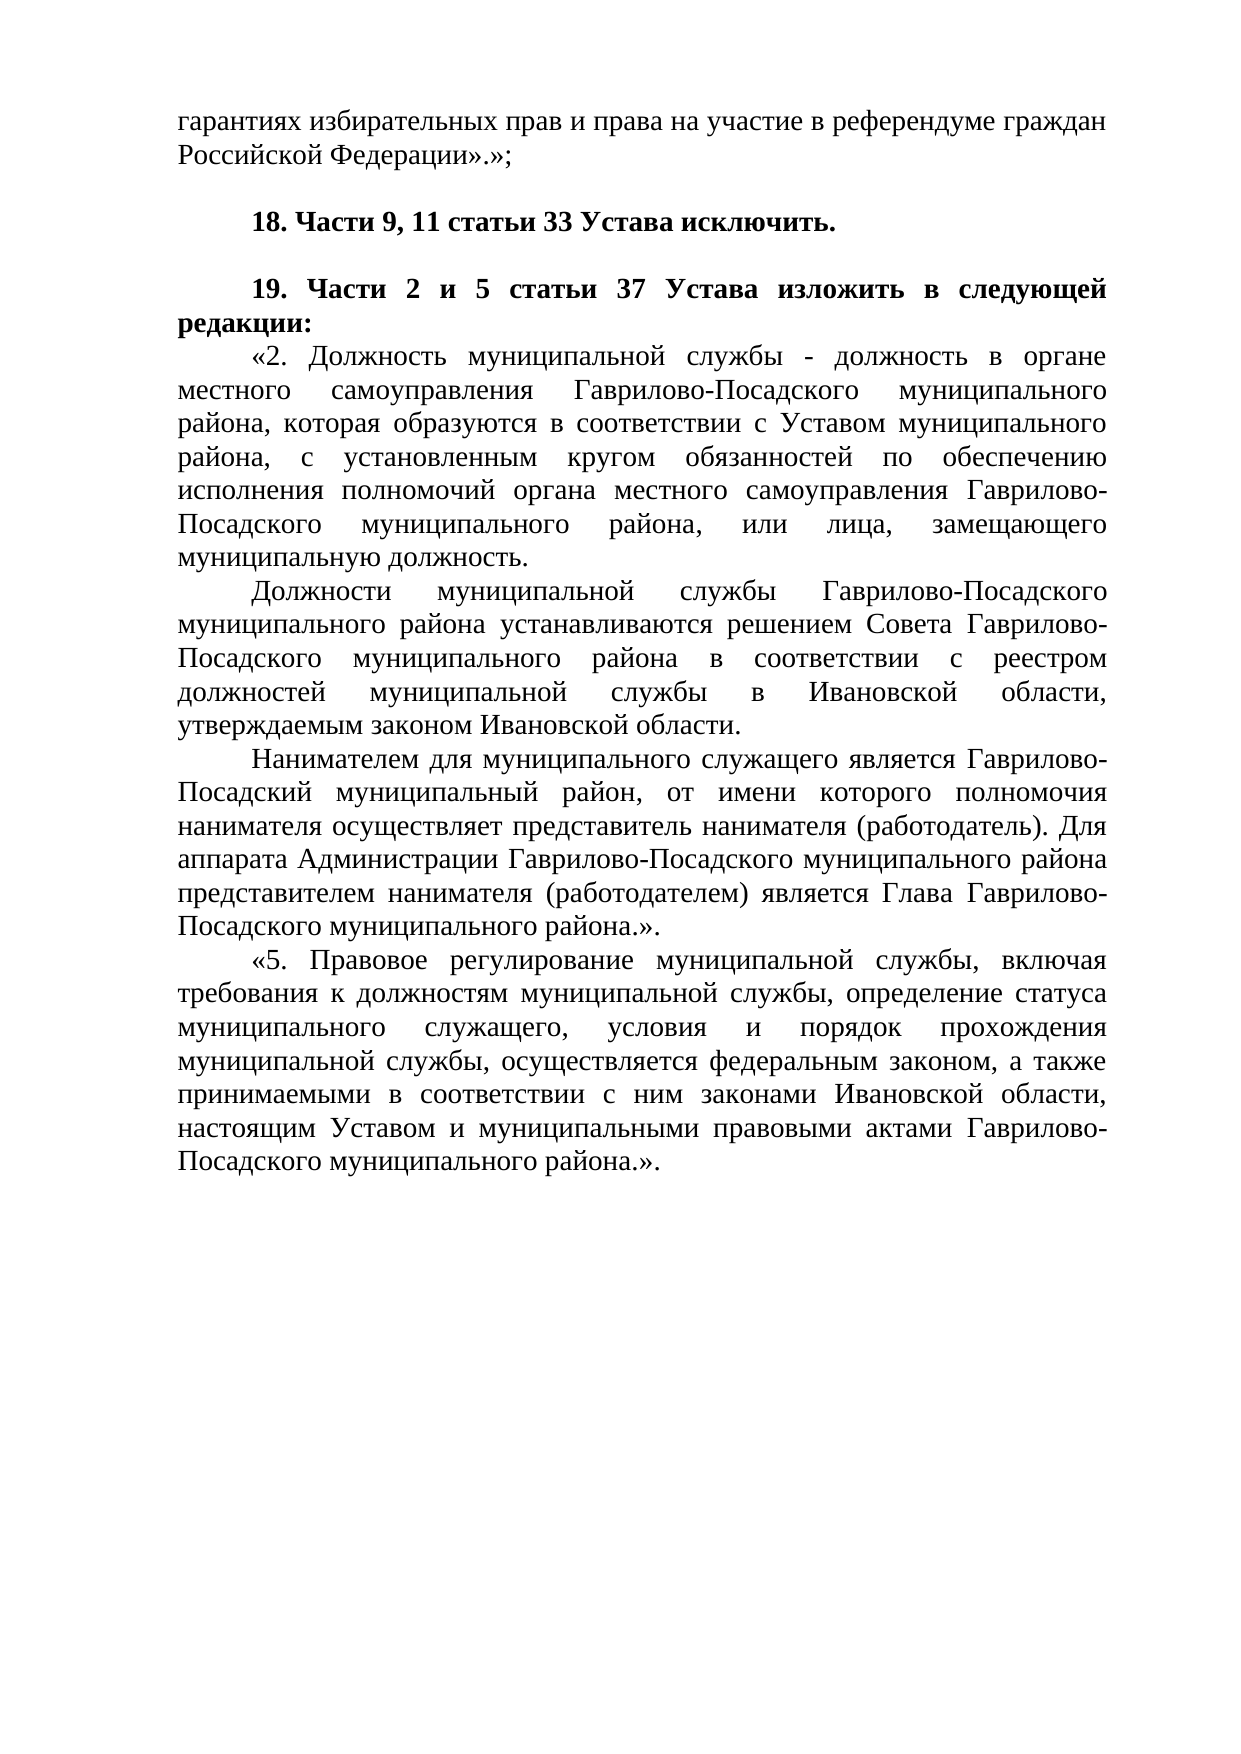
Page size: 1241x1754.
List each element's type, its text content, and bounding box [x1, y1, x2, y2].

text Должности муниципальной службы Гаврилово-Посадского муниципального района устанавливаются решением Совета Гаврилово-Посадского муниципального района в соответствии с реестром должностей муниципальной службы в Ивановской области, утверждаемым законом Ивановской области. [177, 573, 1107, 741]
text «2. Должность муниципальной службы - должность в органе местного самоуправления Гаврилово-Посадского муниципального района, которая образуются в соответствии с Уставом муниципального района, с установленным кругом обязанностей по обеспечению исполнения полномочий органа местного самоуправления Гаврилово-Посадского муниципального района, или лица, замещающего муниципальную должность. [177, 338, 1107, 573]
text «5. Правовое регулирование муниципальной службы, включая требования к должностям муниципальной службы, определение статуса муниципального служащего, условия и порядок прохождения муниципальной службы, осуществляется федеральным законом, а также принимаемыми в соответствии с ним законами Ивановской области, настоящим Уставом и муниципальными правовыми актами Гаврилово-Посадского муниципального района.». [177, 942, 1107, 1177]
text 18. Части 9, 11 статьи 33 Устава исключить. [177, 204, 1107, 238]
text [177, 103, 1107, 171]
text 19. Части 2 и 5 статьи 37 Устава изложить в следующей редакции: [177, 271, 1107, 338]
text Нанимателем для муниципального служащего является Гаврилово-Посадский муниципальный район, от имени которого полномочия нанимателя осуществляет представитель нанимателя (работодатель). Для аппарата Администрации Гаврилово-Посадского муниципального района представителем нанимателя (работодателем) является Глава Гаврилово-Посадского муниципального района.». [177, 741, 1107, 942]
